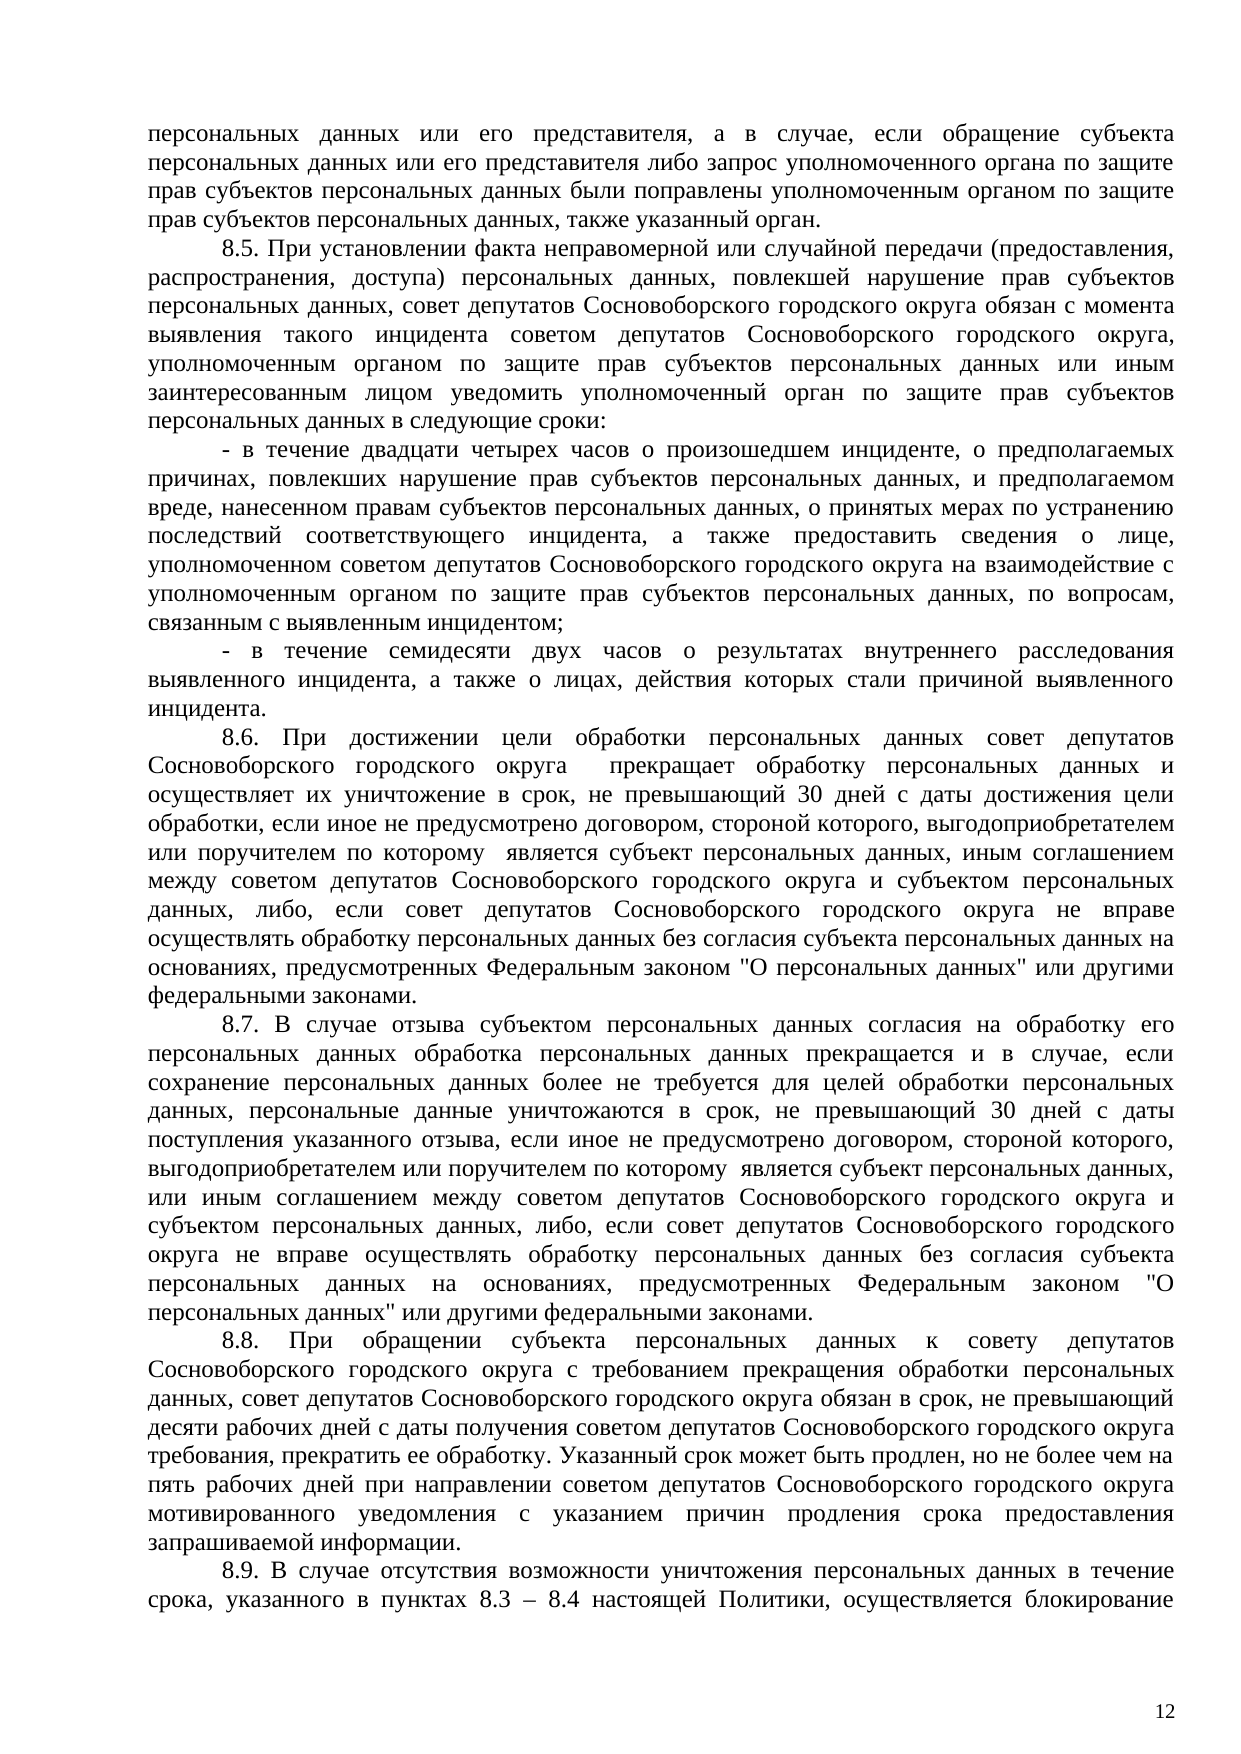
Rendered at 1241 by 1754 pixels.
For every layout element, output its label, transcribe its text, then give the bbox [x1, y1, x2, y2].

text 8.8. При обращении субъекта персональных данных к совету депутатов Сосновоборского городского округа с требованием прекращения обработки персональных данных, совет депутатов Сосновоборского городского округа обязан в срок, не превышающий десяти рабочих дней с даты получения советом депутатов Сосновоборского городского округа требования, прекратить ее обработку. Указанный срок может быть продлен, но не более чем на пять рабочих дней при направлении советом депутатов Сосновоборского городского округа мотивированного уведомления с указанием причин продления срока предоставления запрашиваемой информации. [148, 1326, 1175, 1556]
text 8.7. В случае отзыва субъектом персональных данных согласия на обработку его персональных данных обработка персональных данных прекращается и в случае, если сохранение персональных данных более не требуется для целей обработки персональных данных, персональные данные уничтожаются в срок, не превышающий 30 дней с даты поступления указанного отзыва, если иное не предусмотрено договором, стороной которого, выгодоприобретателем или поручителем по которому является субъект персональных данных, или иным соглашением между советом депутатов Сосновоборского городского округа и субъектом персональных данных, либо, если совет депутатов Сосновоборского городского округа не вправе осуществлять обработку персональных данных без согласия субъекта персональных данных на основаниях, предусмотренных Федеральным законом "О персональных данных" или другими федеральными законами. [148, 1009, 1175, 1326]
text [148, 118, 1175, 233]
text 8.6. При достижении цели обработки персональных данных совет депутатов Сосновоборского городского округа прекращает обработку персональных данных и осуществляет их уничтожение в срок, не превышающий 30 дней с даты достижения цели обработки, если иное не предусмотрено договором, стороной которого, выгодоприобретателем или поручителем по которому является субъект персональных данных, иным соглашением между советом депутатов Сосновоборского городского округа и субъектом персональных данных, либо, если совет депутатов Сосновоборского городского округа не вправе осуществлять обработку персональных данных без согласия субъекта персональных данных на основаниях, предусмотренных Федеральным законом "О персональных данных" или другими федеральными законами. [148, 722, 1175, 1009]
text - в течение двадцати четырех часов о произошедшем инциденте, о предполагаемых причинах, повлекших нарушение прав субъектов персональных данных, и предполагаемом вреде, нанесенном правам субъектов персональных данных, о принятых мерах по устранению последствий соответствующего инцидента, а также предоставить сведения о лице, уполномоченном советом депутатов Сосновоборского городского округа на взаимодействие с уполномоченным органом по защите прав субъектов персональных данных, по вопросам, связанным с выявленным инцидентом; [148, 434, 1175, 636]
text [148, 1556, 1175, 1613]
text - в течение семидесяти двух часов о результатах внутреннего расследования выявленного инцидента, а также о лицах, действия которых стали причиной выявленного инцидента. [148, 636, 1175, 722]
text 8.5. При установлении факта неправомерной или случайной передачи (предоставления, распространения, доступа) персональных данных, повлекшей нарушение прав субъектов персональных данных, совет депутатов Сосновоборского городского округа обязан с момента выявления такого инцидента советом депутатов Сосновоборского городского округа, уполномоченным органом по защите прав субъектов персональных данных или иным заинтересованным лицом уведомить уполномоченный орган по защите прав субъектов персональных данных в следующие сроки: [148, 233, 1175, 434]
